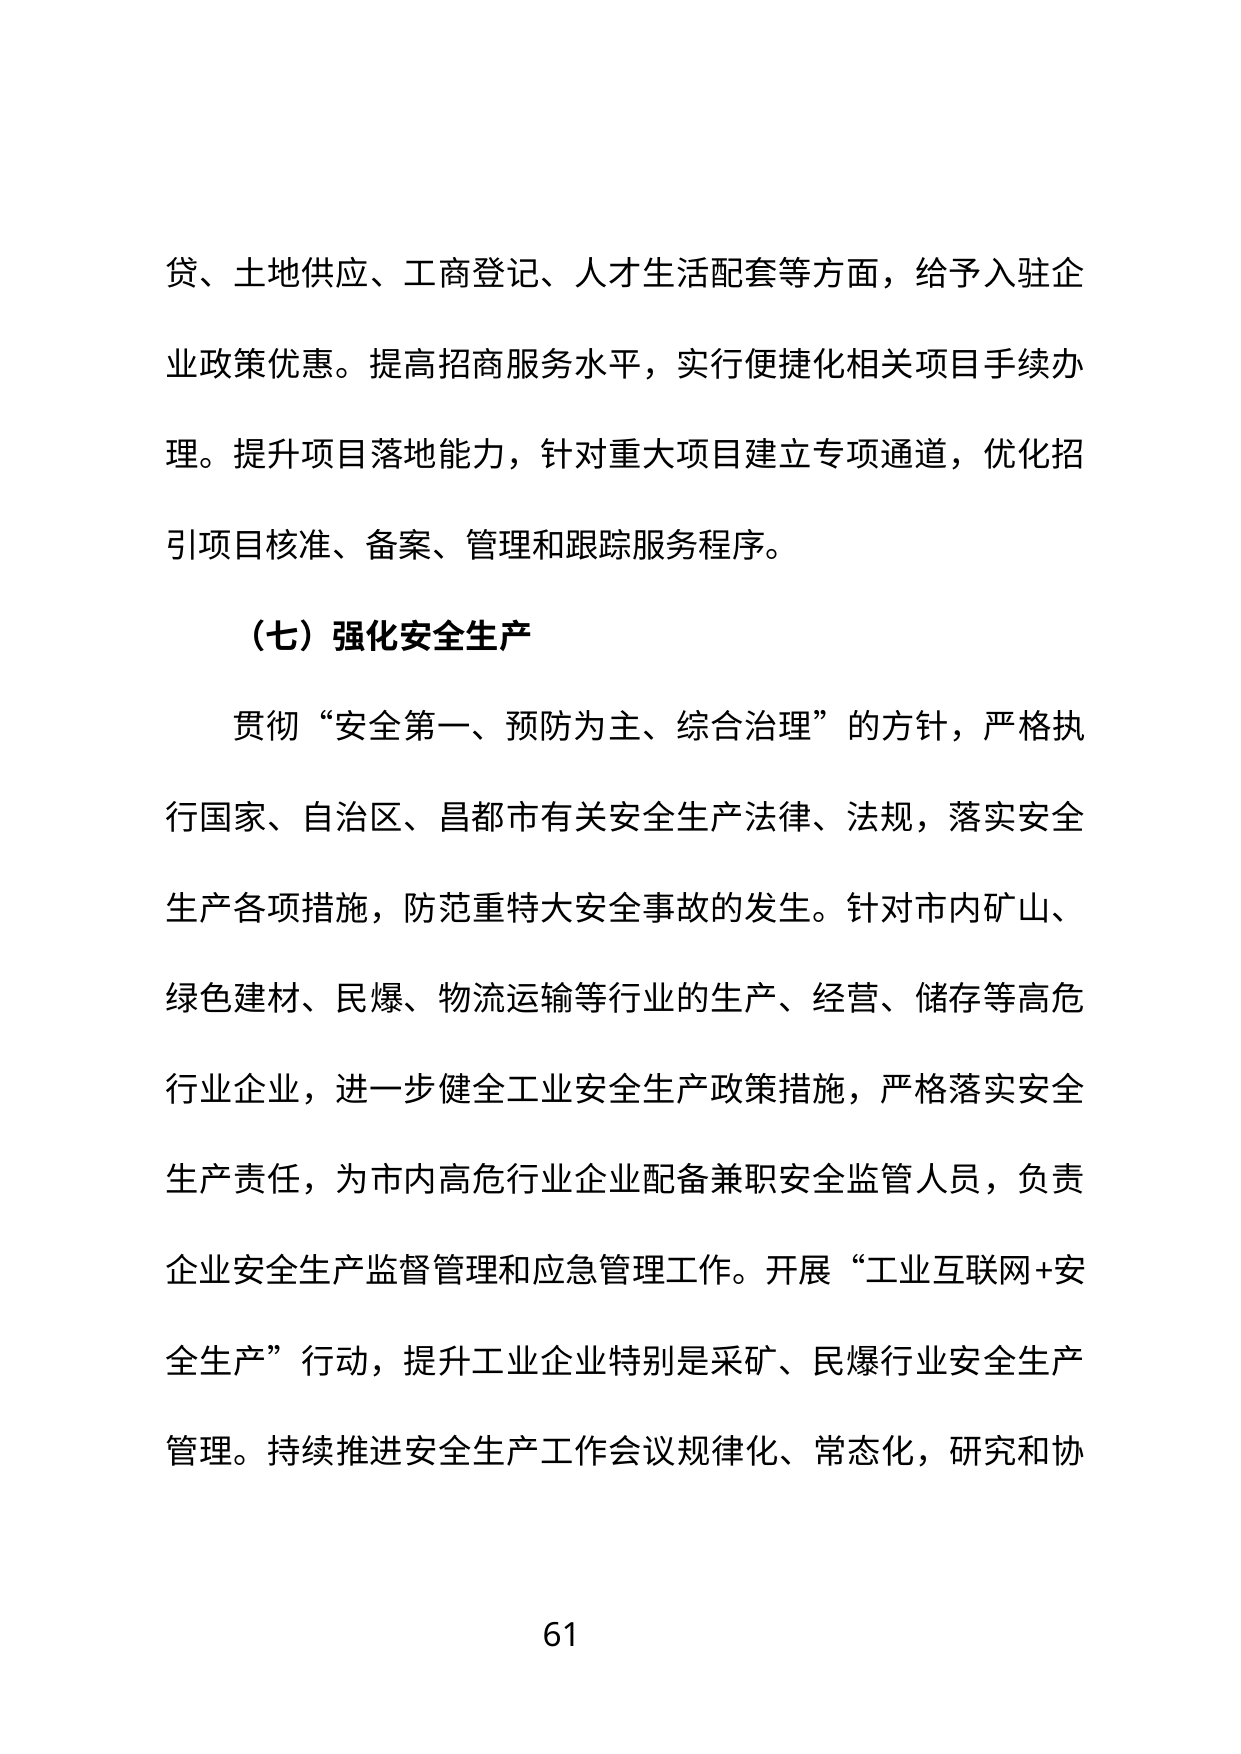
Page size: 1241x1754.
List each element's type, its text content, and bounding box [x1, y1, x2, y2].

subtitle （七）强化安全生产 [165, 588, 1087, 679]
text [165, 226, 1087, 588]
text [165, 679, 1087, 1494]
